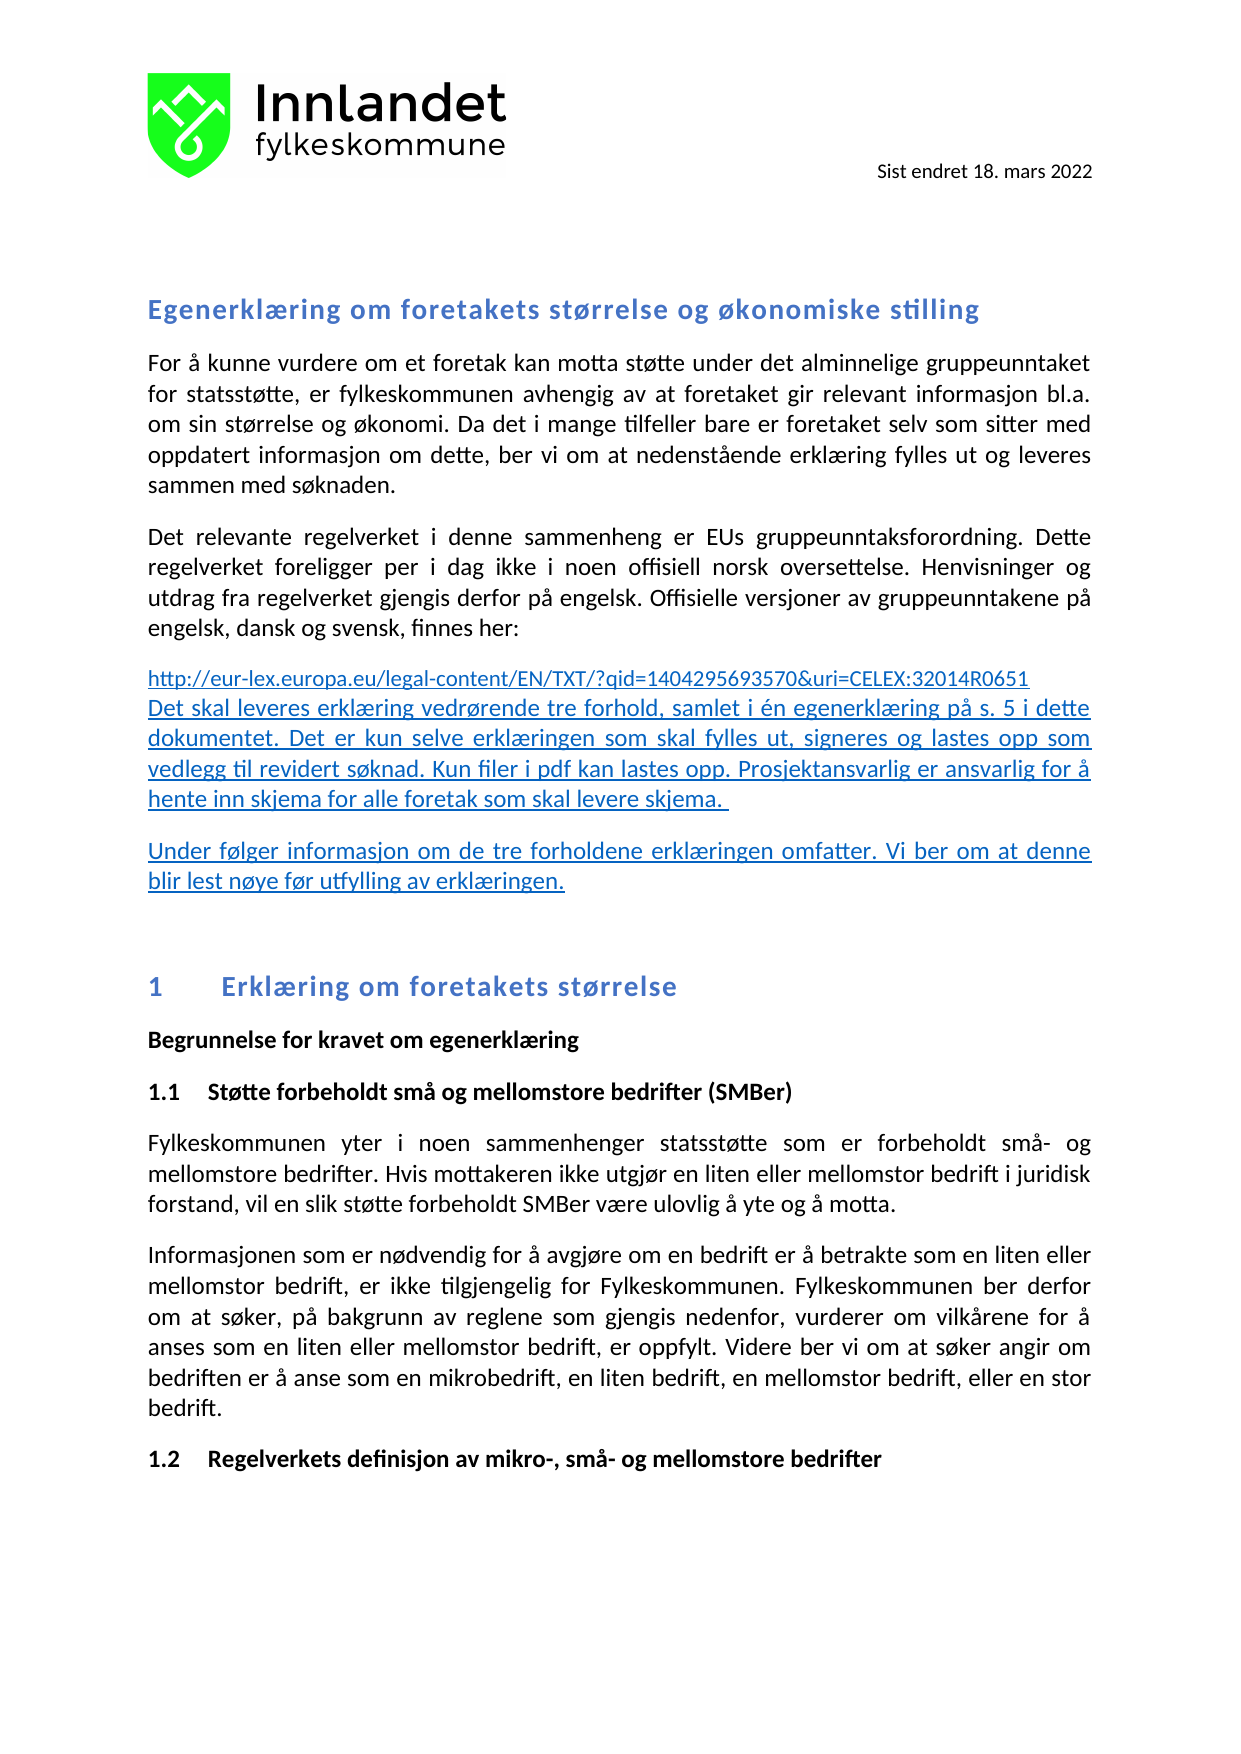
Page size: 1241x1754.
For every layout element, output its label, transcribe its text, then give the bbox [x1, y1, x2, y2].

text Regelverkets definisjon av mikro-, små- og mellomstore bedrifter [148, 1443, 1092, 1474]
text Under følger informasjon om de tre forholdene erklæringen omfatter. Vi ber om at denne blir lest nøye før utfylling av erklæringen. [148, 835, 1092, 861]
text Det relevante regelverket i denne sammenheng er EUs gruppeunntaksforordning. Dette regelverket foreligger per i dag ikke i noen offisiell norsk oversettelse. Henvisninger og utdrag fra regelverket gjengis derfor på engelsk. Offisielle versjoner av gruppeunntakene på engelsk, dansk og svensk, finnes her: [148, 521, 1092, 643]
text Informasjonen som er nødvendig for å avgjøre om en bedrift er å betrakte som en liten eller mellomstor bedrift, er ikke tilgjengelig for Fylkeskommunen. Fylkeskommunen ber derfor om at søker, på bakgrunn av reglene som gjengis nedenfor, vurderer om vilkårene for å anses som en liten eller mellomstor bedrift, er oppfylt. Videre ber vi om at søker angir om bedriften er å anse som en mikrobedrift, en liten bedrift, en mellomstor bedrift, eller en stor bedrift. [148, 1239, 1092, 1423]
text Under følger informasjon om de tre forholdene erklæringen omfatter. Vi ber om at denne blir lest nøye før utfylling av erklæringen. [148, 863, 1092, 896]
text 1 Erklæring om foretakets størrelse [148, 968, 1092, 1004]
text http://eur-lex.europa.eu/legal-content/EN/TXT/?qid=1404295693570&uri=CELEX:32014R0651 Det skal leveres erklæring vedrørende tre forhold, samlet i én egenerklæring på s. 5 i dette dokumentet. Det er kun selve erklæringen som skal fylles ut, signeres og lastes opp som vedlegg til revidert søknad. Kun filer i pdf kan lastes opp. Prosjektansvarlig er ansvarlig for å hente inn skjema for alle foretak som skal levere skjema. [148, 750, 1092, 814]
picture [147, 73, 507, 178]
text Fylkeskommunen yter i noen sammenhenger statsstøtte som er forbeholdt små- og mellomstore bedrifter. Hvis mottakeren ikke utgjør en liten eller mellomstor bedrift i juridisk forstand, vil en slik støtte forbeholdt SMBer være ulovlig å yte og å motta. [148, 1127, 1092, 1219]
text http://eur-lex.europa.eu/legal-content/EN/TXT/?qid=1404295693570&uri=CELEX:32014R0651 Det skal leveres erklæring vedrørende tre forhold, samlet i én egenerklæring på s. 5 i dette dokumentet. Det er kun selve erklæringen som skal fylles ut, signeres og lastes opp som vedlegg til revidert søknad. Kun filer i pdf kan lastes opp. Prosjektansvarlig er ansvarlig for å hente inn skjema for alle foretak som skal levere skjema. [148, 664, 1092, 748]
text Begrunnelse for kravet om egenerklæring [148, 1024, 1092, 1055]
text Egenerklæring om foretakets størrelse og økonomiske stilling [148, 291, 1092, 327]
text Støtte forbeholdt små og mellomstore bedrifter (SMBer) [148, 1076, 1092, 1106]
text For å kunne vurdere om et foretak kan motta støtte under det alminnelige gruppeunntaket for statsstøtte, er fylkeskommunen avhengig av at foretaket gir relevant informasjon bl.a. om sin størrelse og økonomi. Da det i mange tilfeller bare er foretaket selv som sitter med oppdatert informasjon om dette, ber vi om at nedenstående erklæring fylles ut og leveres sammen med søknaden. [148, 347, 1092, 500]
